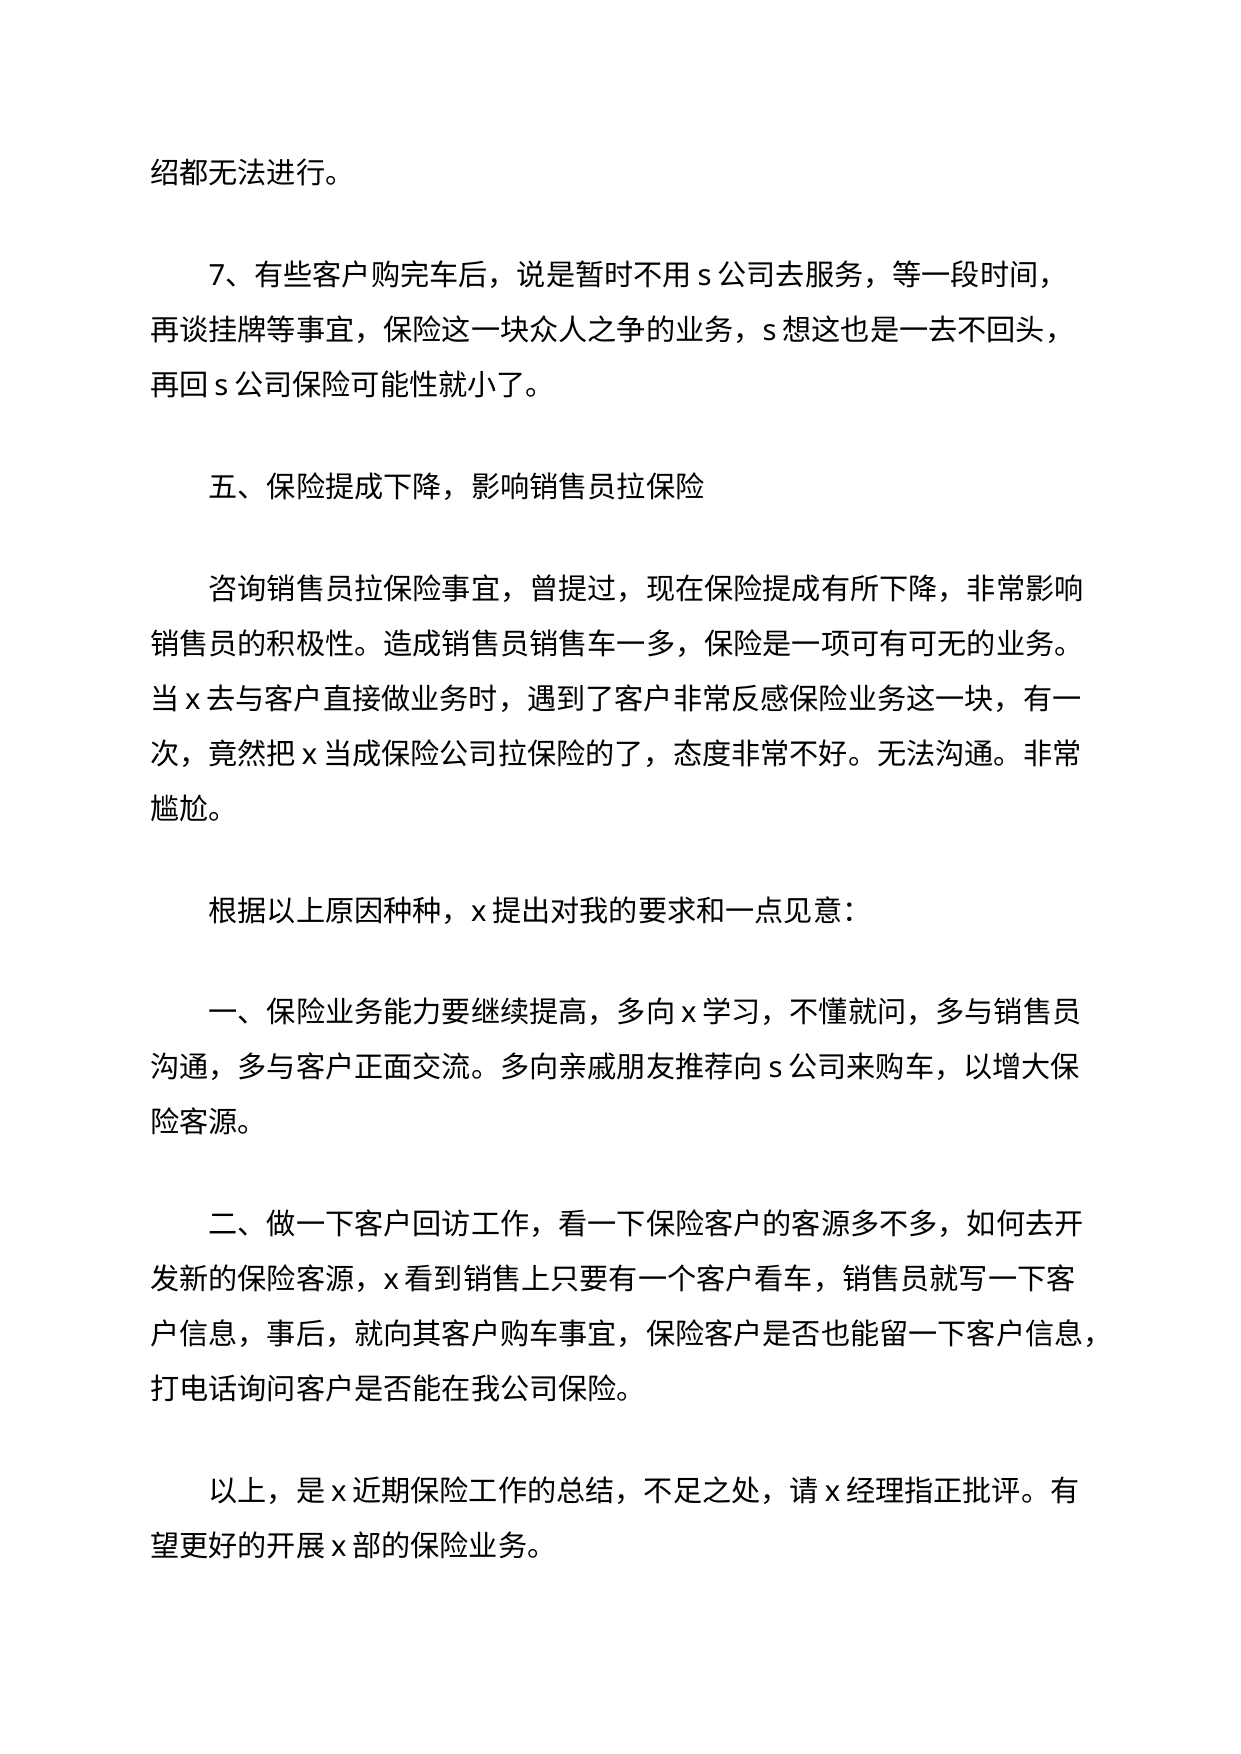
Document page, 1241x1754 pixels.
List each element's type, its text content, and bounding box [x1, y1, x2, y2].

text 五、保险提成下降，影响销售员拉保险 [150, 464, 1090, 506]
text 7、有些客户购完车后，说是暂时不用s公司去服务，等一段时间，再谈挂牌等事宜，保险这一块众人之争的业务，s想这也是一去不回头，再回s公司保险可能性就小了。 [150, 252, 1090, 404]
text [150, 150, 1090, 192]
text 以上，是x近期保险工作的总结，不足之处，请x经理指正批评。有望更好的开展x部的保险业务。 [150, 1467, 1090, 1565]
text 根据以上原因种种，x提出对我的要求和一点见意： [150, 887, 1090, 929]
text 咨询销售员拉保险事宜，曾提过，现在保险提成有所下降，非常影响销售员的积极性。造成销售员销售车一多，保险是一项可有可无的业务。当x去与客户直接做业务时，遇到了客户非常反感保险业务这一块，有一次，竟然把x当成保险公司拉保险的了，态度非常不好。无法沟通。非常尴尬。 [150, 566, 1090, 828]
text 一、保险业务能力要继续提高，多向x学习，不懂就问，多与销售员沟通，多与客户正面交流。多向亲戚朋友推荐向s公司来购车，以增大保险客源。 [150, 989, 1090, 1141]
text 二、做一下客户回访工作，看一下保险客户的客源多不多，如何去开发新的保险客源，x看到销售上只要有一个客户看车，销售员就写一下客户信息，事后，就向其客户购车事宜，保险客户是否也能留一下客户信息，打电话询问客户是否能在我公司保险。 [150, 1201, 1090, 1408]
